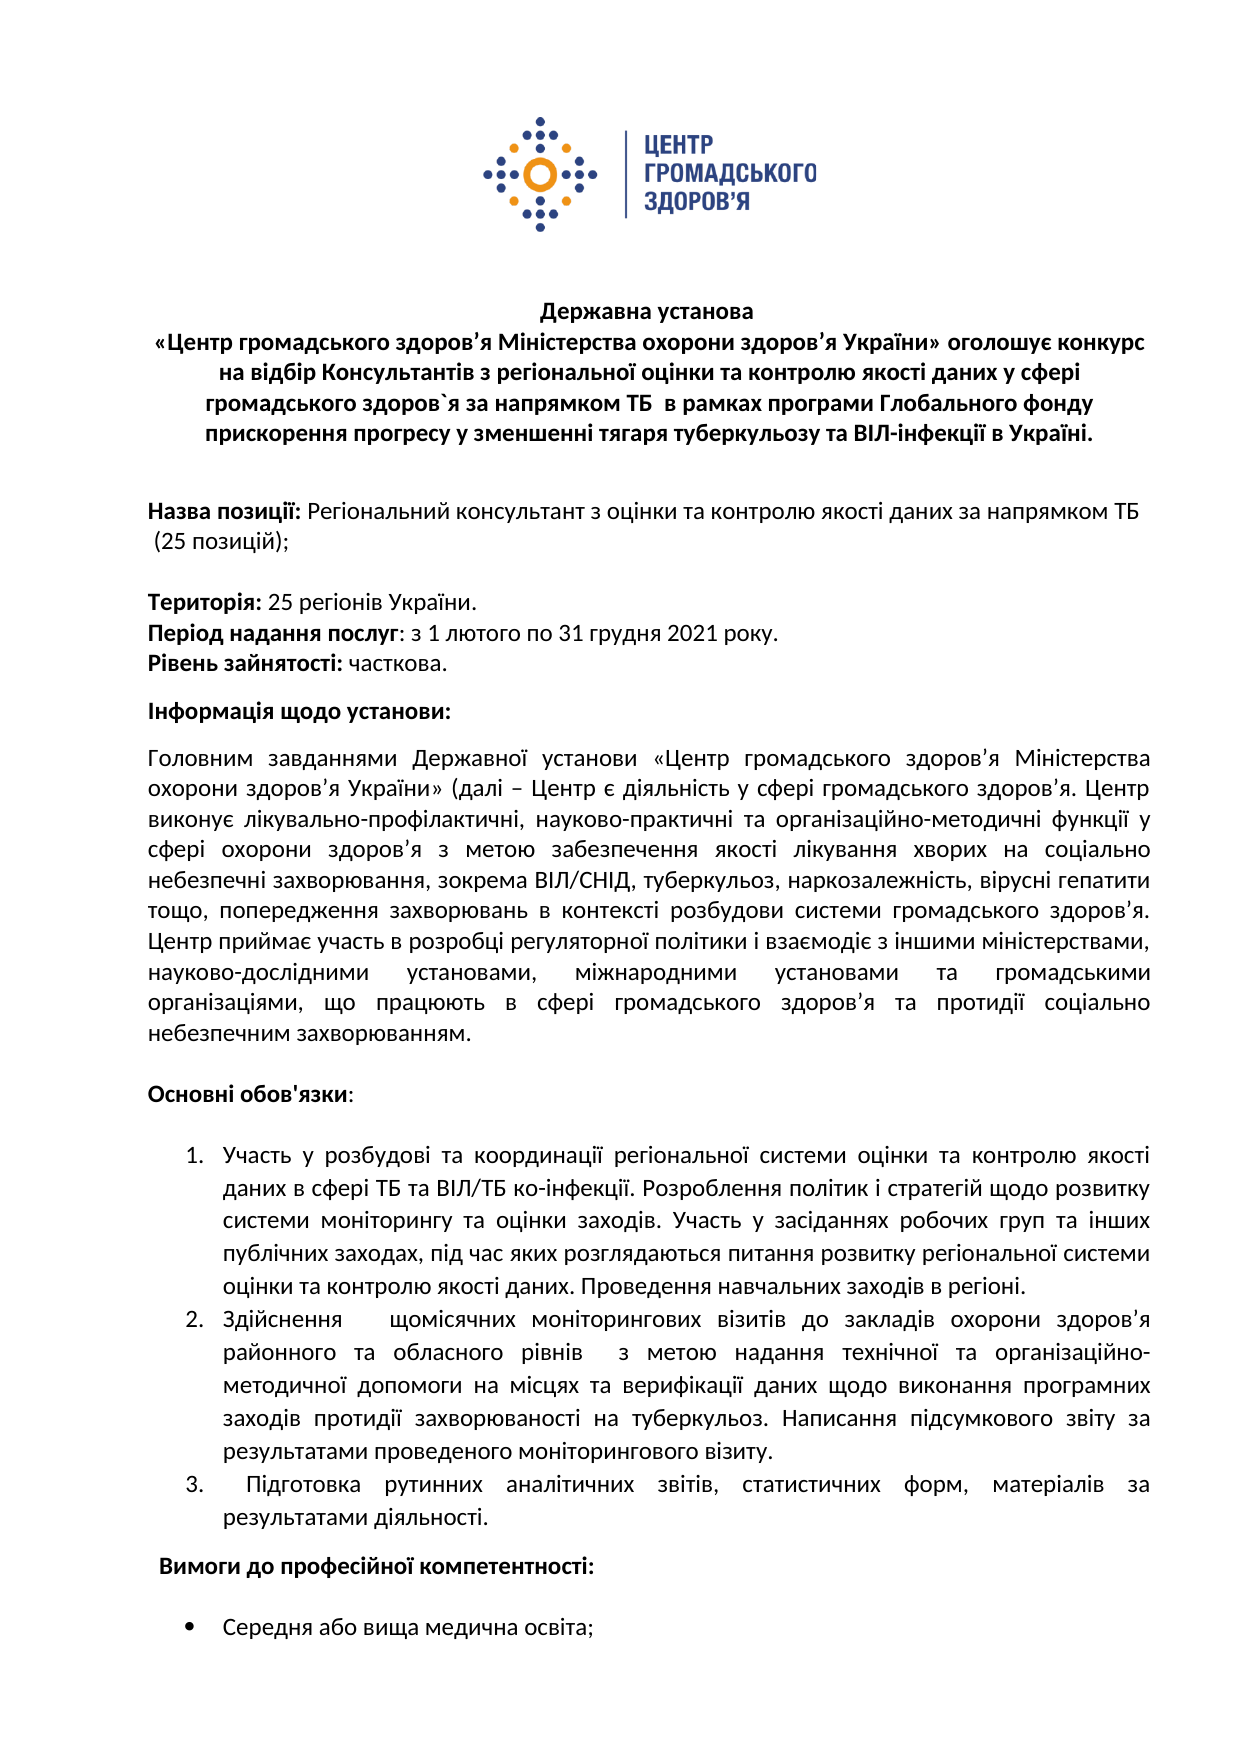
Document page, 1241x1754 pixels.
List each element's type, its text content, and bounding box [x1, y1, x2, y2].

text Головним завданнями Державної установи «Центр громадського здоров’я Міністерства охорони здоров’я України» (далі – Центр є діяльність у сфері громадського здоров’я. Центр виконує лікувально-профілактичні, науково-практичні та організаційно-методичні функції у сфері охорони здоров’я з метою забезпечення якості лікування хворих на соціально небезпечні захворювання, зокрема ВІЛ/СНІД, туберкульоз, наркозалежність, вірусні гепатити тощо, попередження захворювань в контексті розбудови системи громадського здоров’я. Центр приймає участь в розробці регуляторної політики і взаємодіє з іншими міністерствами, науково-дослідними установами, міжнародними установами та громадськими організаціями, що працюють в сфері громадського здоров’я та протидії соціально небезпечним захворюванням. [148, 742, 1152, 1047]
text (25 позицій); [148, 526, 1152, 556]
list Здійснення щомісячних моніторингових візитів до закладів охорони здоров’я районного та обласного рівнів з метою надання технічної та організаційно-методичної допомоги на місцях та верифікації даних щодо виконання програмних заходів протидії захворюваності на туберкульоз. Написання підсумкового звіту за результатами проведеного моніторингового візиту. [185, 1303, 1152, 1466]
text Державна установа «Центр громадського здоров’я Міністерства охорони здоров’я України» оголошує конкурс на відбір Консультантів з регіональної оцінки та контролю якості даних у сфері громадського здоров`я за напрямком ТБ в рамках програми Глобального фонду прискорення прогресу у зменшенні тягаря туберкульозу та ВІЛ-інфекції в Україні. [148, 295, 1152, 448]
list Участь у розбудові та координації регіональної системи оцінки та контролю якості даних в сфері ТБ та ВІЛ/ТБ ко-інфекції. Розроблення політик і стратегій щодо розвитку системи моніторингу та оцінки заходів. Участь у засіданнях робочих груп та інших публічних заходах, під час яких розглядаються питання розвитку регіональної системи оцінки та контролю якості даних. Проведення навчальних заходів в регіоні. [185, 1139, 1152, 1301]
text Вимоги до професійної компетентності: [148, 1550, 1152, 1581]
list Середня або вища медична освіта; [185, 1611, 1152, 1642]
text Назва позиції: Регіональний консультант з оцінки та контролю якості даних за напрямком ТБ [148, 495, 1152, 526]
picture [483, 117, 817, 232]
text Територія: 25 регіонів України. [148, 587, 1152, 617]
list Підготовка рутинних аналітичних звітів, статистичних форм, матеріалів за результатами діяльності. [185, 1468, 1152, 1531]
text Інформація щодо установи: [148, 695, 1152, 725]
text Основні обов'язки: [148, 1078, 1152, 1108]
text Рівень зайнятості: часткова. [148, 648, 1152, 678]
text Період надання послуг: з 1 лютого по 31 грудня 2021 року. [148, 617, 1152, 648]
